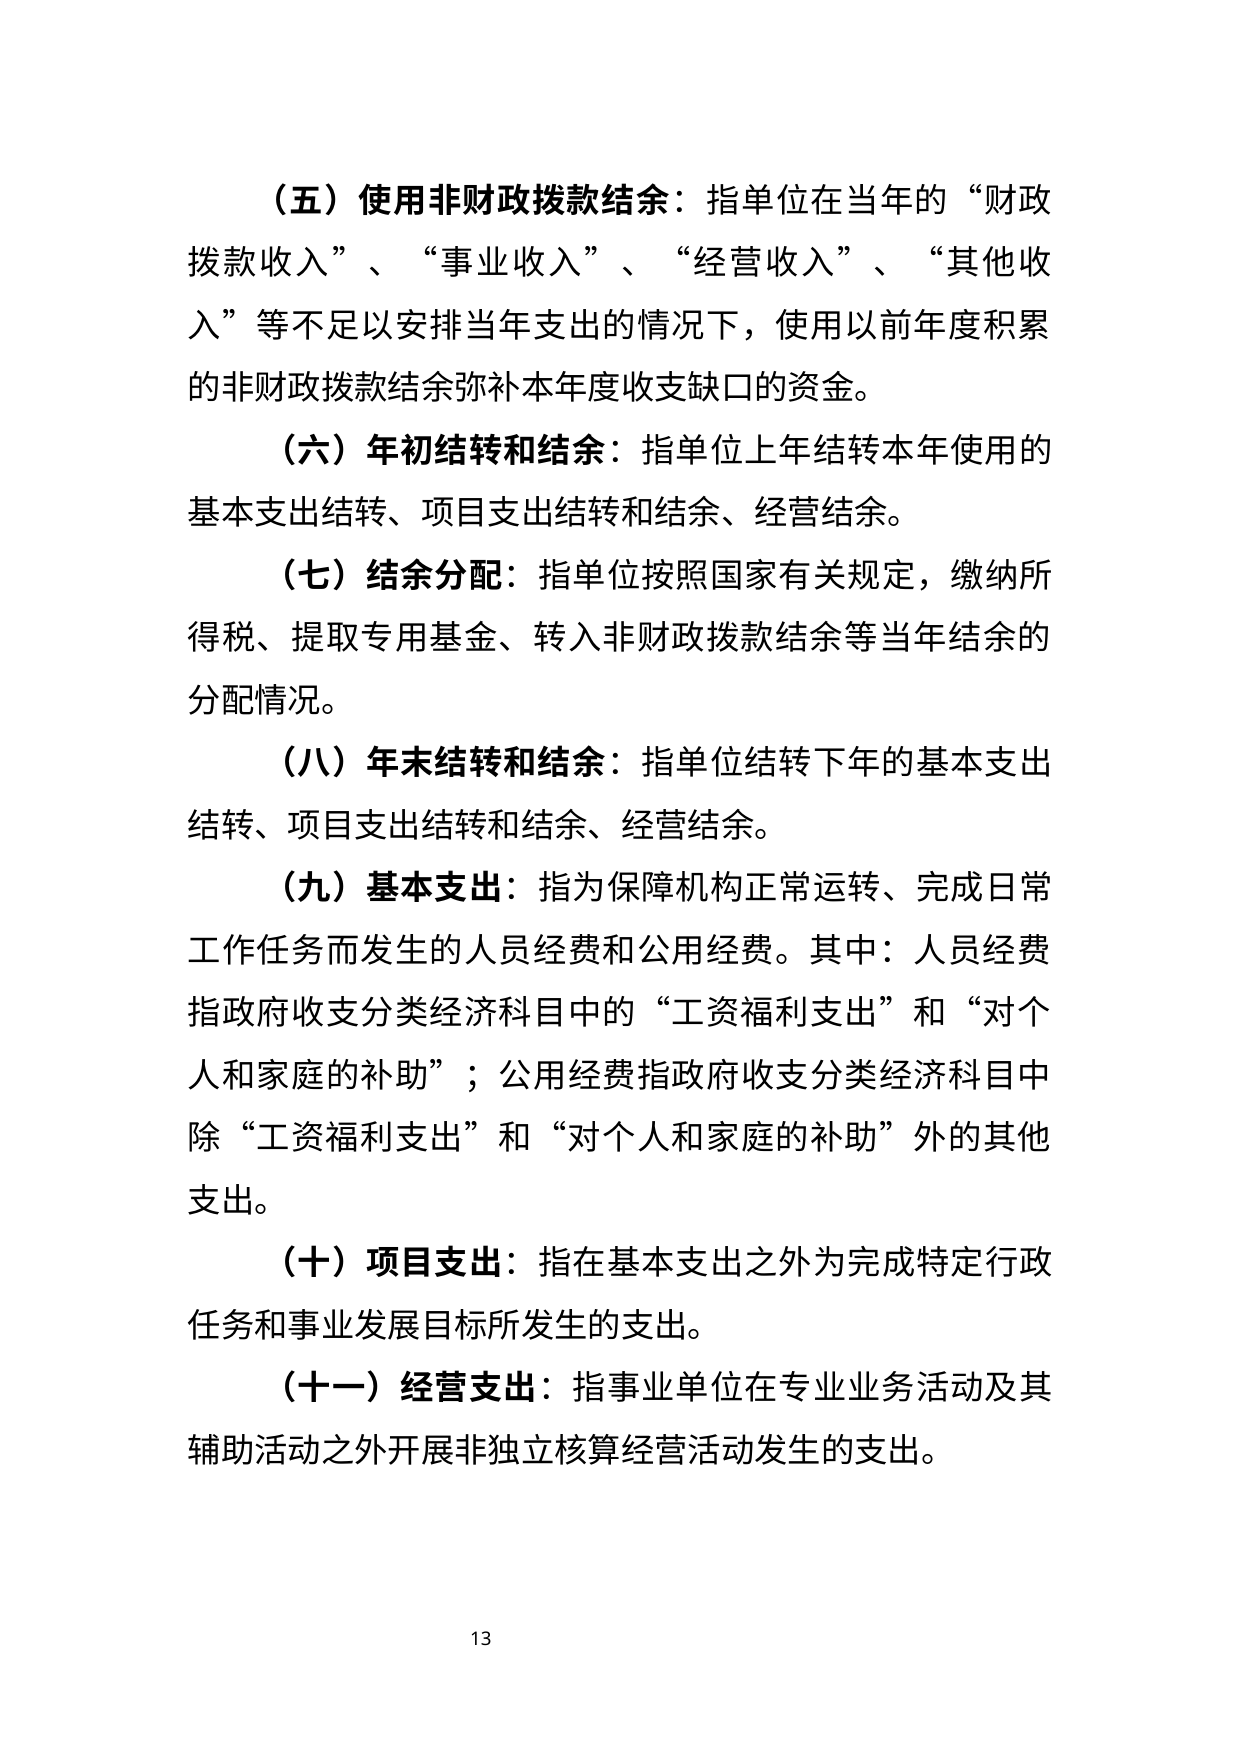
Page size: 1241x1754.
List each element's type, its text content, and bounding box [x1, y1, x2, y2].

text （七）结余分配：指单位按照国家有关规定，缴纳所得税、提取专用基金、转入非财政拨款结余等当年结余的分配情况。 [187, 537, 1053, 724]
text （十一）经营支出：指事业单位在专业业务活动及其辅助活动之外开展非独立核算经营活动发生的支出。 [187, 1349, 1053, 1474]
text （六）年初结转和结余：指单位上年结转本年使用的基本支出结转、项目支出结转和结余、经营结余。 [187, 412, 1053, 537]
text （十）项目支出：指在基本支出之外为完成特定行政任务和事业发展目标所发生的支出。 [187, 1224, 1053, 1349]
text （八）年末结转和结余：指单位结转下年的基本支出结转、项目支出结转和结余、经营结余。 [187, 724, 1053, 849]
text （五）使用非财政拨款结余：指单位在当年的“财政拨款收入”、“事业收入”、“经营收入”、“其他收入”等不足以安排当年支出的情况下，使用以前年度积累的非财政拨款结余弥补本年度收支缺口的资金。 [187, 162, 1053, 412]
text （九）基本支出：指为保障机构正常运转、完成日常工作任务而发生的人员经费和公用经费。其中：人员经费指政府收支分类经济科目中的“工资福利支出”和“对个人和家庭的补助”；公用经费指政府收支分类经济科目中除“工资福利支出”和“对个人和家庭的补助”外的其他支出。 [187, 849, 1053, 1224]
